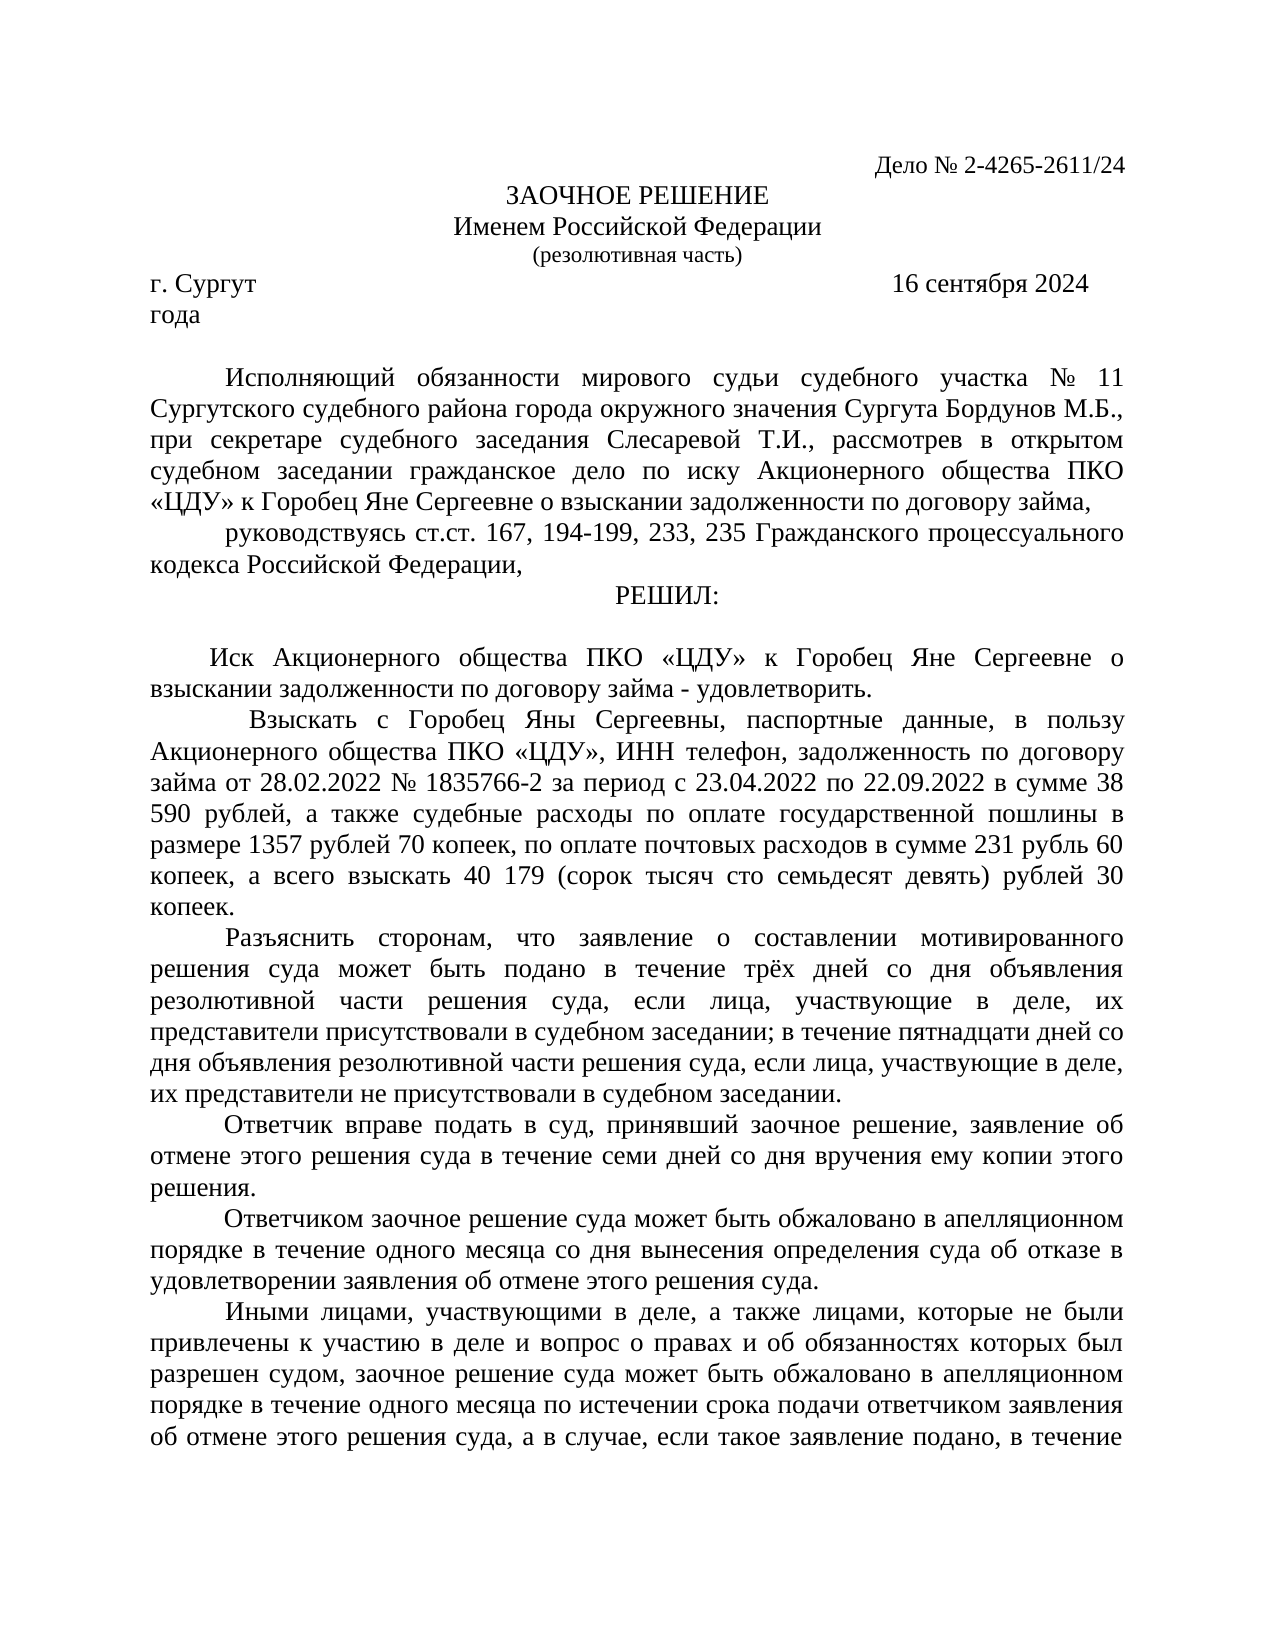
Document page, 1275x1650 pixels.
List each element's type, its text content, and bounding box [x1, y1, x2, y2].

text Взыскать с Горобец Яны Сергеевны, паспортные данные, в пользу Акционерного общества ПКО «ЦДУ», ИНН телефон, задолженность по договору займа от 28.02.2022 № 1835766-2 за период с 23.04.2022 по 22.09.2022 в сумме 38 590 рублей, а также судебные расходы по оплате государственной пошлины в размере 1357 рублей 70 копеек, по оплате почтовых расходов в сумме 231 рубль 60 копеек, а всего взыскать 40 179 (сорок тысяч сто семьдесят девять) рублей 30 копеек. [150, 703, 1125, 921]
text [150, 1295, 1125, 1451]
text Дело № 2-4265-2611/24 [150, 150, 1125, 179]
text ЗАОЧНОЕ РЕШЕНИЕ [150, 179, 1125, 210]
text Иск Акционерного общества ПКО «ЦДУ» к Горобец Яне Сергеевне о взыскании задолженности по договору займа - удовлетворить. [150, 641, 1125, 703]
text РЕШИЛ: [150, 579, 1125, 610]
text г. Сургут 16 сентября 2024 года [150, 267, 1125, 330]
text Разъяснить сторонам, что заявление о составлении мотивированного решения суда может быть подано в течение трёх дней со дня объявления резолютивной части решения суда, если лица, участвующие в деле, их представители присутствовали в судебном заседании; в течение пятнадцати дней со дня объявления резолютивной части решения суда, если лица, участвующие в деле, их представители не присутствовали в судебном заседании. [150, 921, 1125, 1108]
text Именем Российской Федерации [150, 210, 1125, 241]
text Ответчик вправе подать в суд, принявший заочное решение, заявление об отмене этого решения суда в течение семи дней со дня вручения ему копии этого решения. [150, 1108, 1125, 1202]
text Исполняющий обязанности мирового судьи судебного участка № 11 Сургутского судебного района города окружного значения Сургута Бордунов М.Б., при секретаре судебного заседания Слесаревой Т.И., рассмотрев в открытом судебном заседании гражданское дело по иску Акционерного общества ПКО «ЦДУ» к Горобец Яне Сергеевне о взыскании задолженности по договору займа, [150, 361, 1125, 517]
text Ответчиком заочное решение суда может быть обжаловано в апелляционном порядке в течение одного месяца со дня вынесения определения суда об отказе в удовлетворении заявления об отмене этого решения суда. [150, 1202, 1125, 1295]
text (резолютивная часть) [150, 241, 1125, 267]
text руководствуясь ст.ст. 167, 194-199, 233, 235 Гражданского процессуального кодекса Российской Федерации, [150, 517, 1125, 579]
